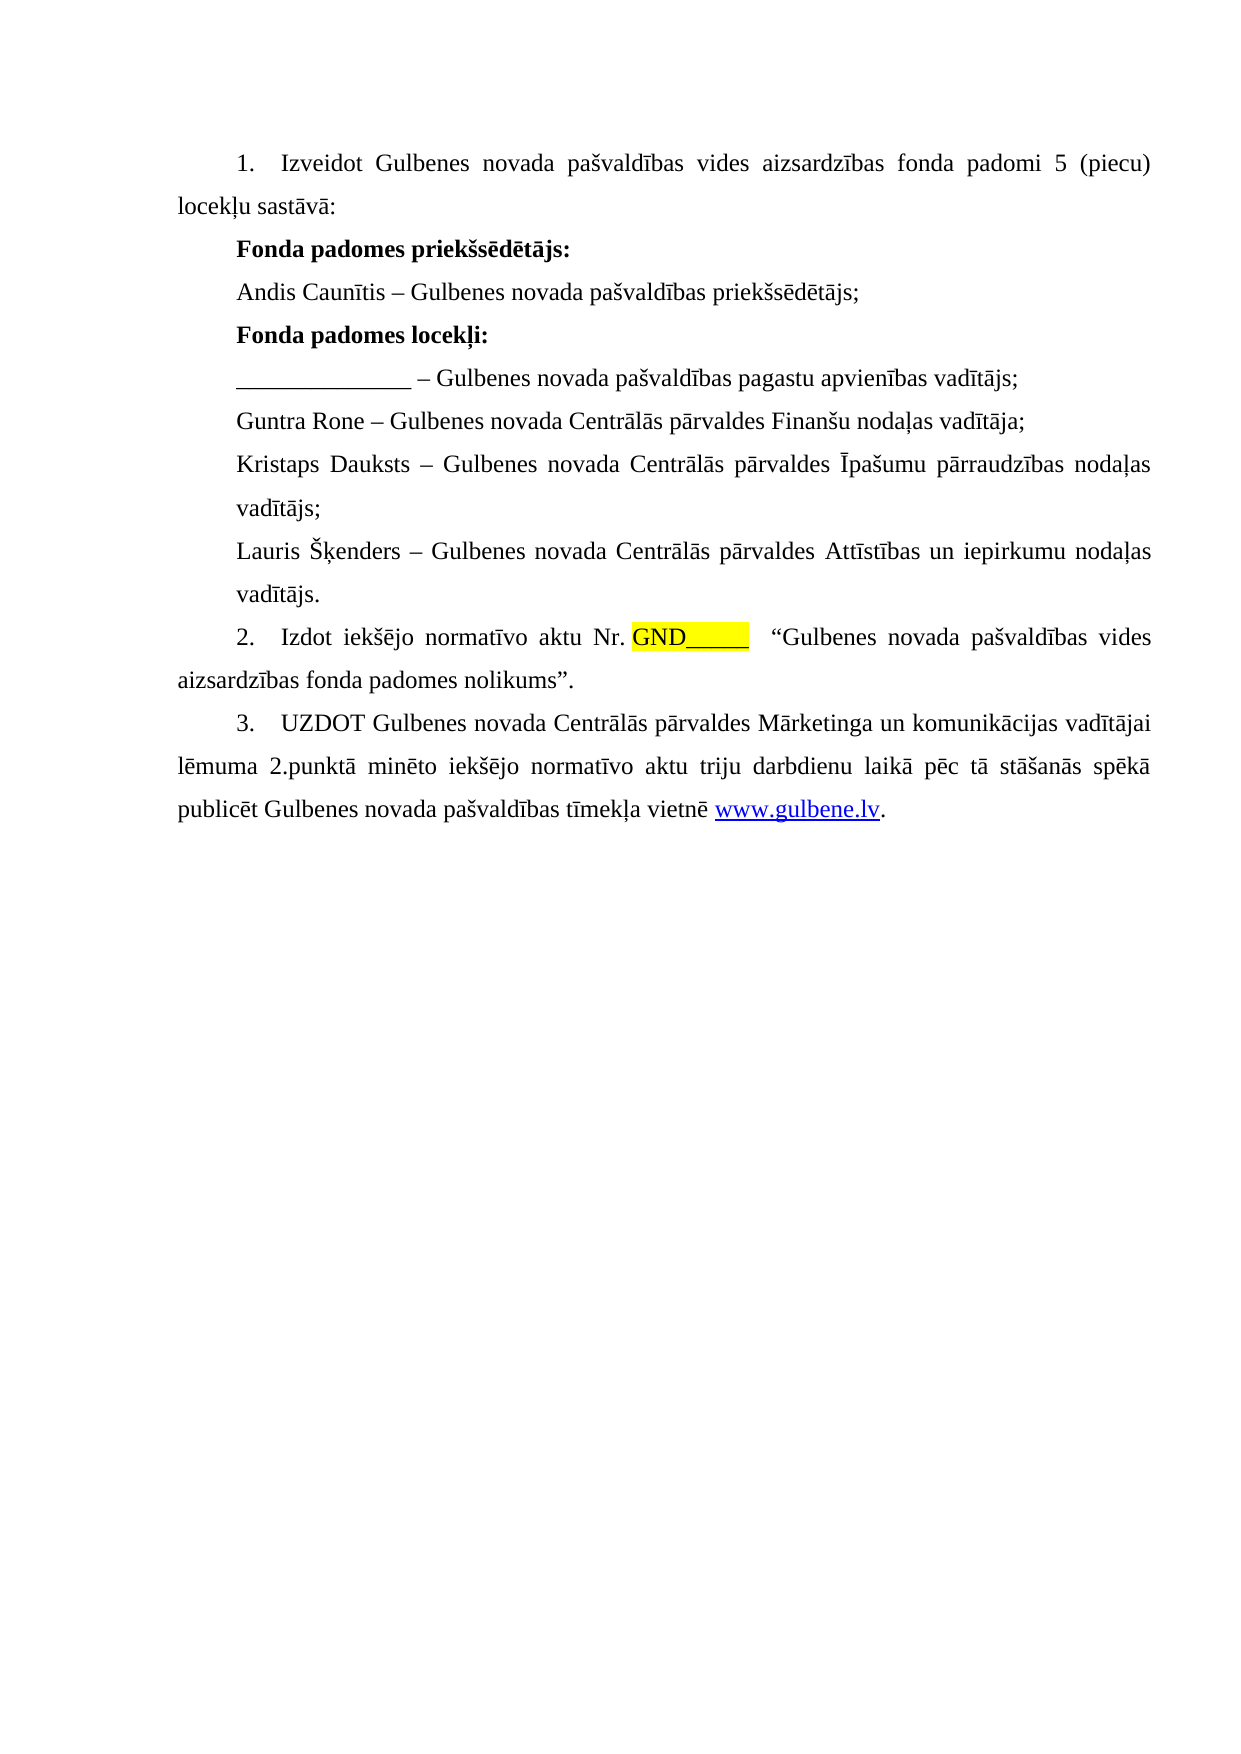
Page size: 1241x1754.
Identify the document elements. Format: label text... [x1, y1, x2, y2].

list UZDOT Gulbenes novada Centrālās pārvaldes Mārketinga un komunikācijas vadītājai lēmuma 2.punktā minēto iekšējo normatīvo aktu triju darbdienu laikā pēc tā stāšanās spēkā publicēt Gulbenes novada pašvaldības tīmekļa vietnē www.gulbene.lv. [177, 708, 1152, 823]
list Izdot iekšējo normatīvo aktu Nr. GND_____ “Gulbenes novada pašvaldības vides aizsardzības fonda padomes nolikums”. [177, 622, 1152, 694]
list Fonda padomes priekšsēdētājs: [236, 234, 1152, 263]
list Guntra Rone – Gulbenes novada Centrālās pārvaldes Finanšu nodaļas vadītāja; [236, 406, 1152, 435]
list Andis Caunītis – Gulbenes novada pašvaldības priekšsēdētājs; [236, 277, 1152, 306]
list Lauris Šķenders – Gulbenes novada Centrālās pārvaldes Attīstības un iepirkumu nodaļas vadītājs. [236, 536, 1152, 608]
list Izveidot Gulbenes novada pašvaldības vides aizsardzības fonda padomi 5 (piecu) locekļu sastāvā: [177, 148, 1152, 219]
list Fonda padomes locekļi: [236, 320, 1152, 349]
list Kristaps Dauksts – Gulbenes novada Centrālās pārvaldes Īpašumu pārraudzības nodaļas vadītājs; [236, 449, 1152, 521]
list ______________ – Gulbenes novada pašvaldības pagastu apvienības vadītājs; [236, 363, 1152, 392]
